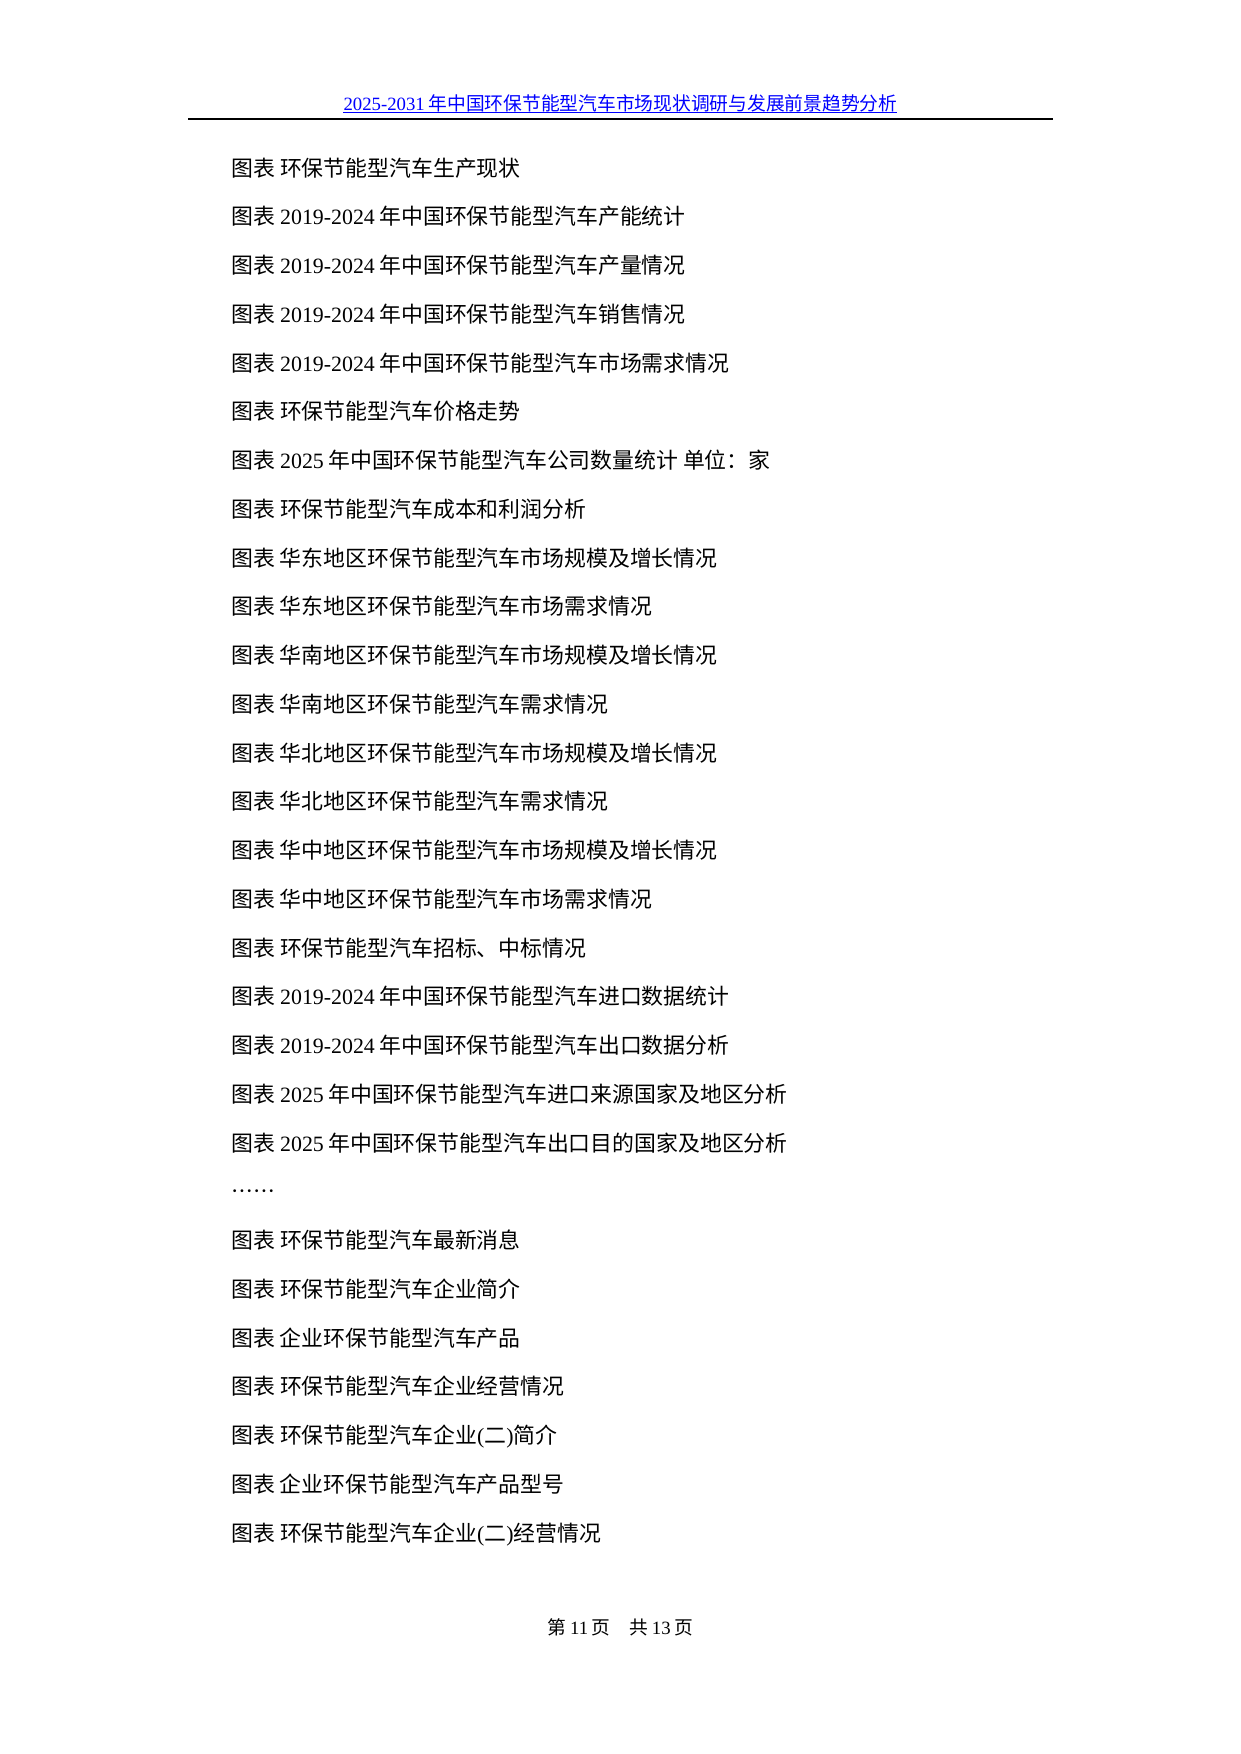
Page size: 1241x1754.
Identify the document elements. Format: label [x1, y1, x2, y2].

text [187, 150, 1053, 1548]
